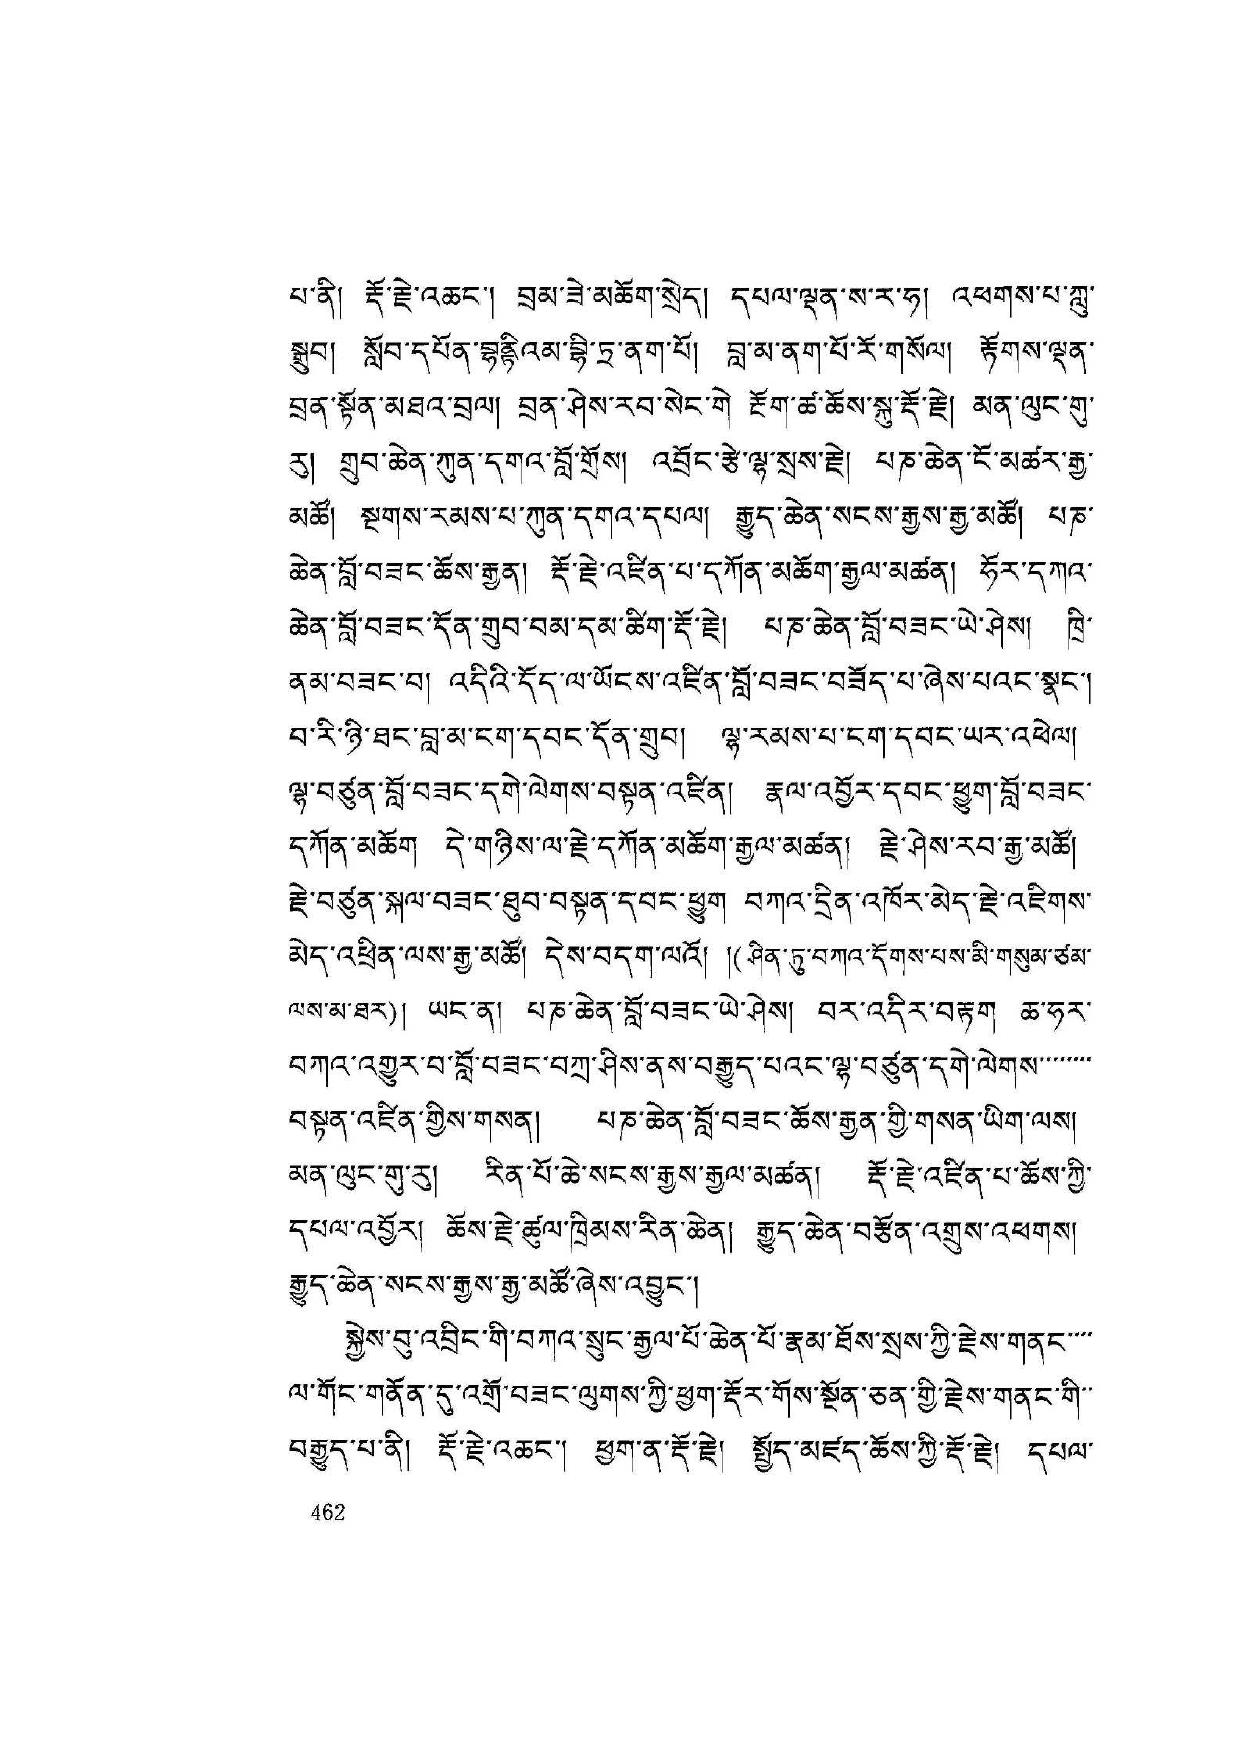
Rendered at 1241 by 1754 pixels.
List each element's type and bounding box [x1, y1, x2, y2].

picture [150, 150, 1144, 1591]
